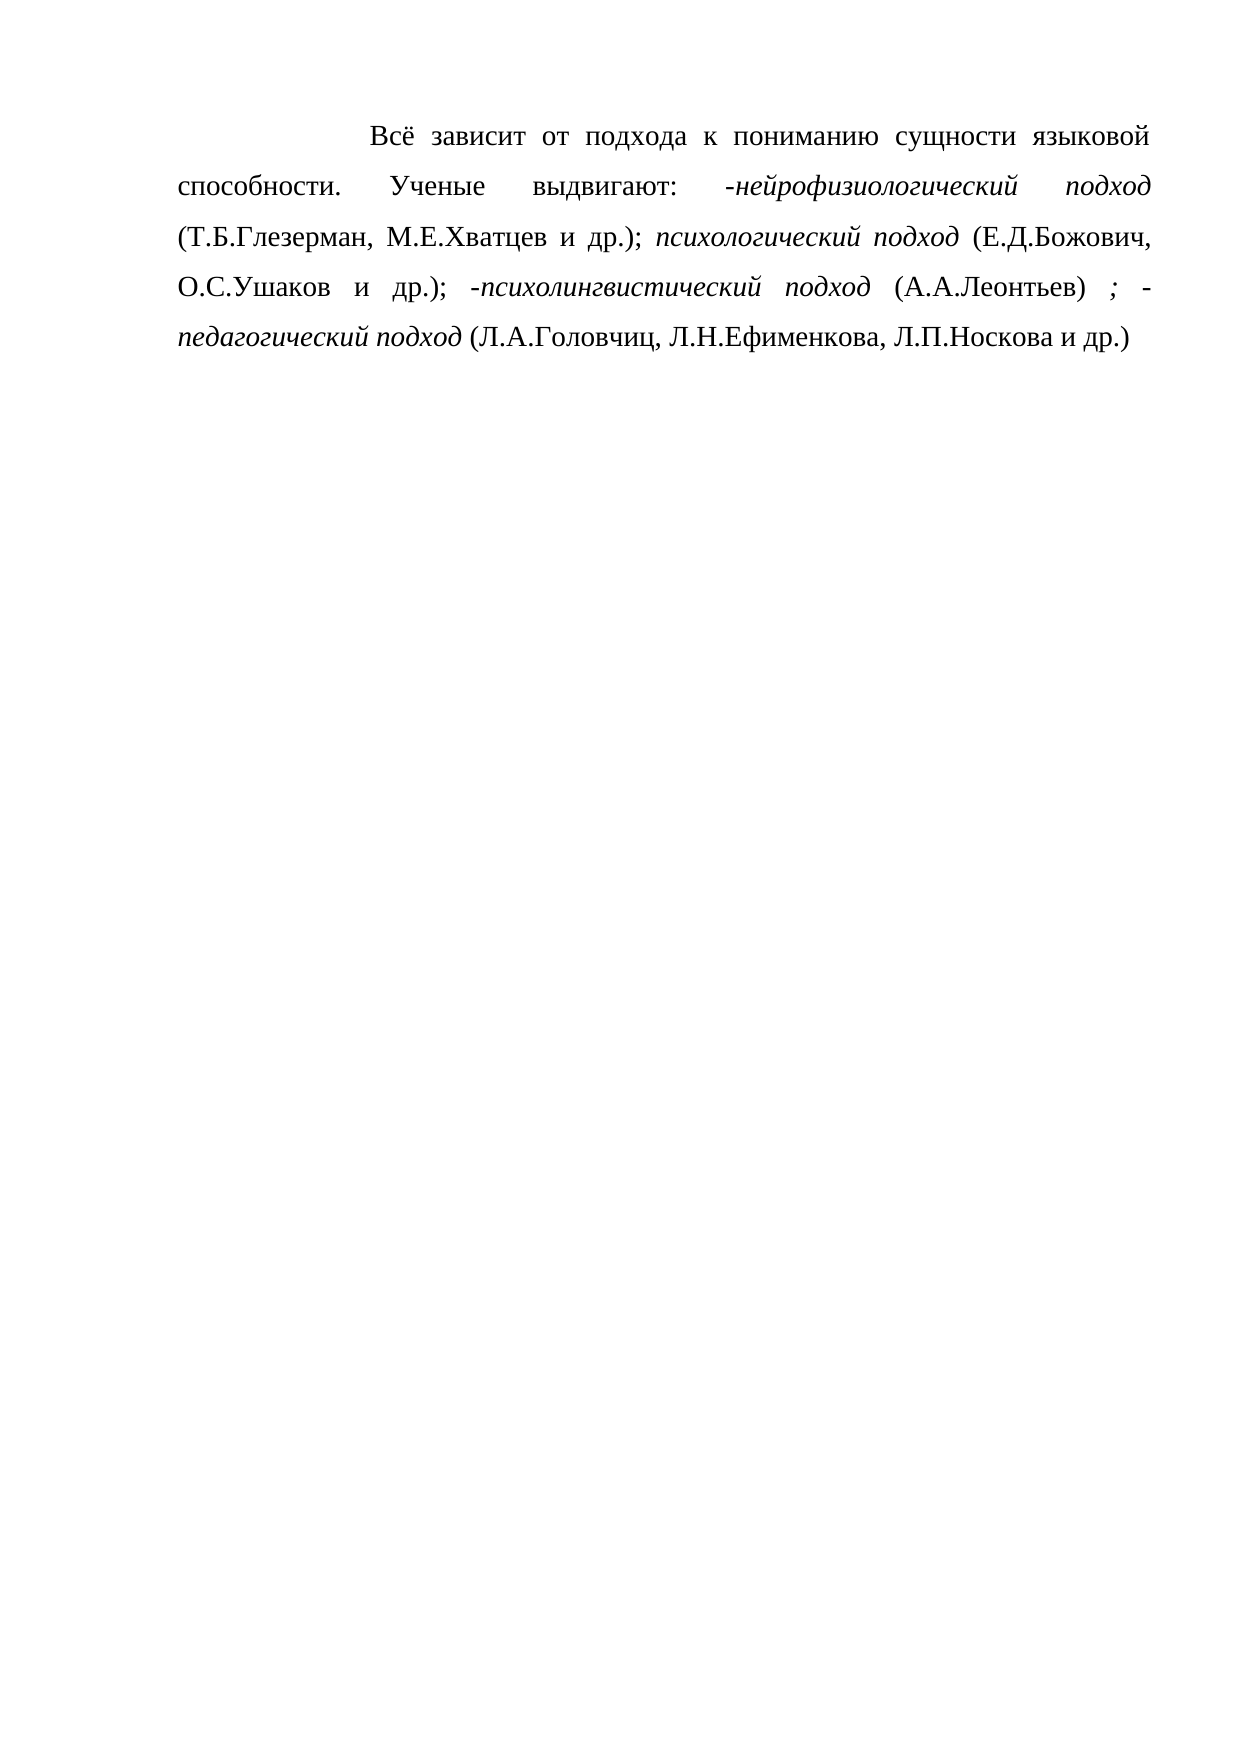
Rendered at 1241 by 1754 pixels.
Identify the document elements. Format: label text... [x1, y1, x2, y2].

text Всё зависит от подхода к пониманию сущности языковой способности. Ученые выдвигают: -нейрофизиологический подход (Т.Б.Глезерман, М.Е.Хватцев и др.); психологический подход (Е.Д.Божович, О.С.Ушаков и др.); -психолингвистический подход (А.А.Леонтьев) ; -педагогический подход (Л.А.Головчиц, Л.Н.Ефименкова, Л.П.Носкова и др.) [177, 118, 1152, 353]
